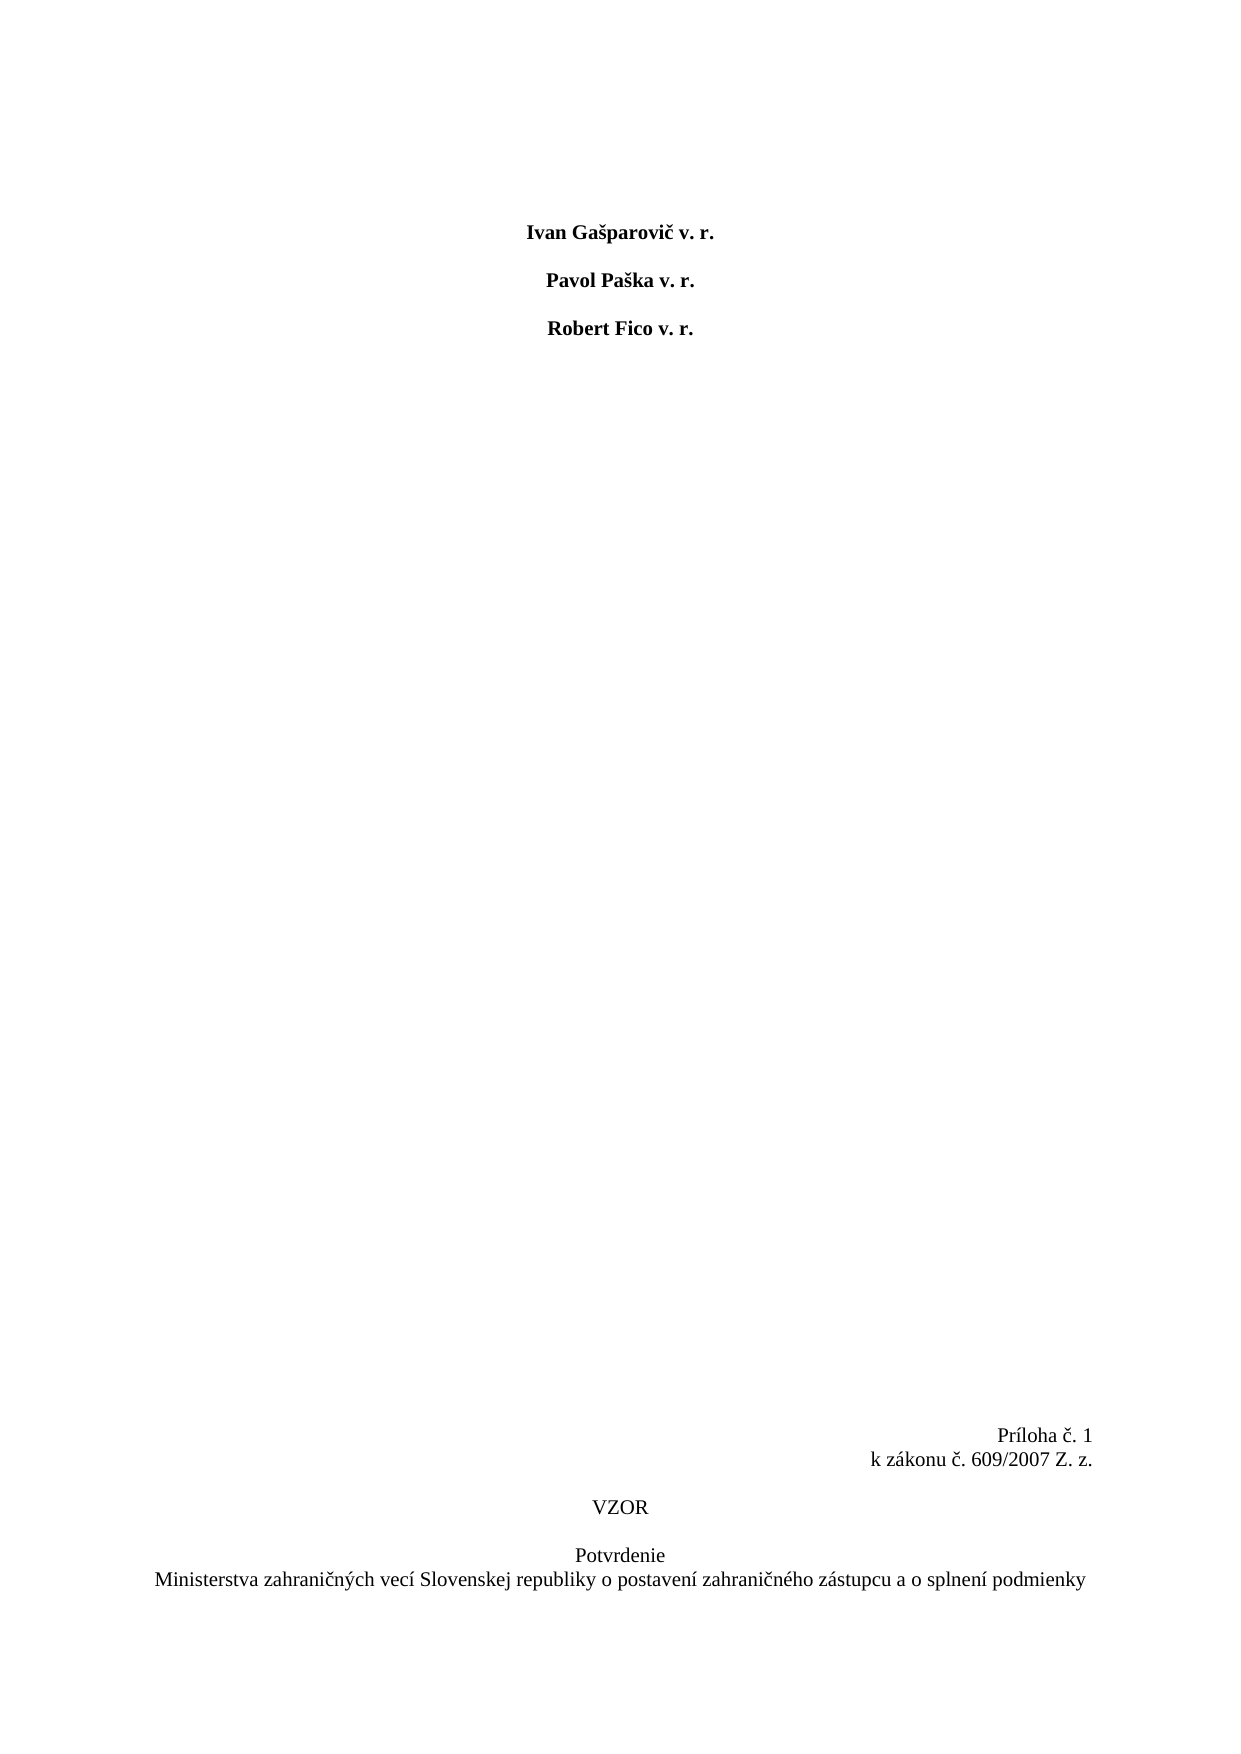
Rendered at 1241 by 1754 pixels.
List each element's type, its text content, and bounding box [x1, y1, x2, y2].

text k zákonu č. 609/2007 Z. z. [148, 1447, 1092, 1471]
text Ivan Gašparovič v. r. [148, 220, 1092, 244]
text VZOR [148, 1495, 1092, 1519]
text Pavol Paška v. r. [148, 268, 1092, 292]
text Robert Fico v. r. [148, 316, 1092, 340]
text Potvrdenie [148, 1543, 1092, 1567]
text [148, 1567, 1092, 1591]
text Príloha č. 1 [148, 1423, 1092, 1447]
